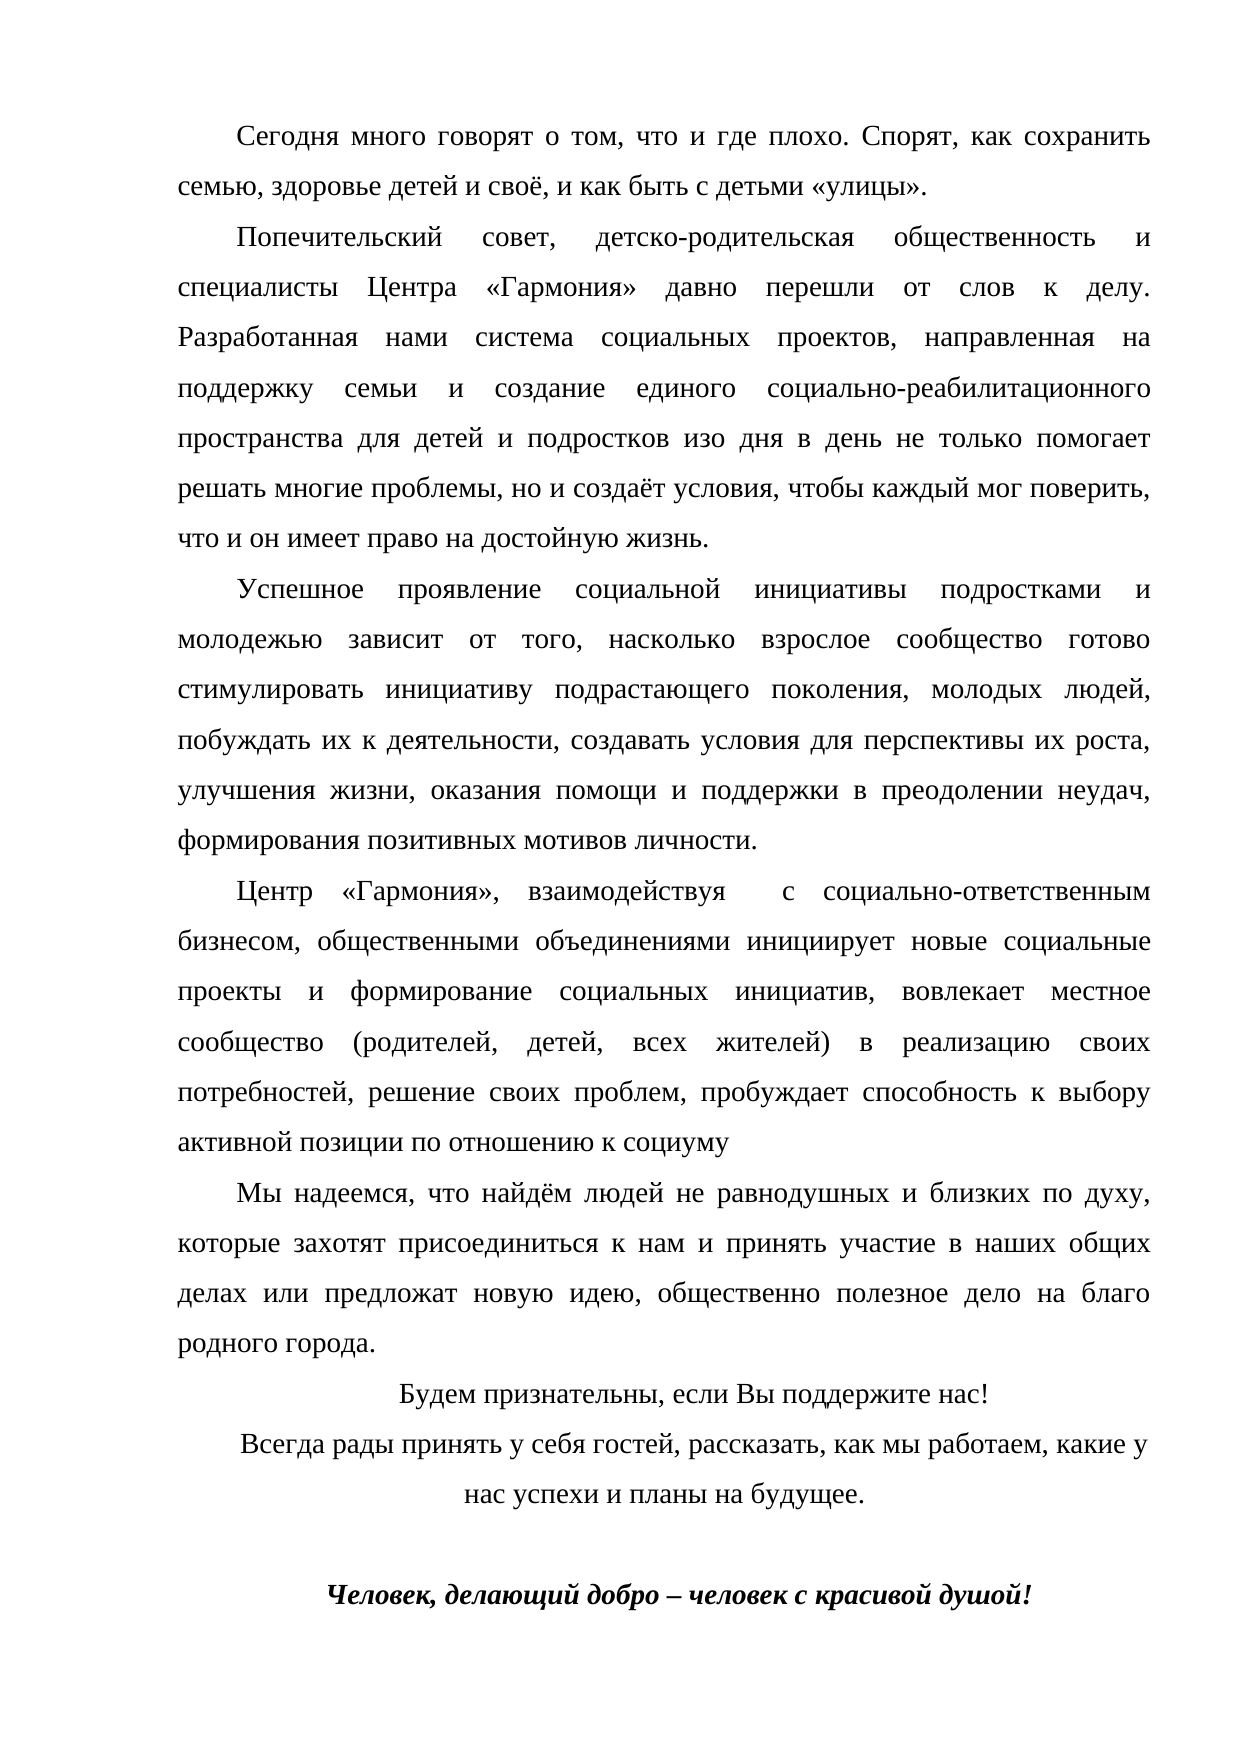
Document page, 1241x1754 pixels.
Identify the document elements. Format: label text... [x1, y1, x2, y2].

text Будем признательны, если Вы поддержите нас! [177, 1376, 1152, 1409]
text Мы надеемся, что найдём людей не равнодушных и близких по духу, которые захотят присоединиться к нам и принять участие в наших общих делах или предложат новую идею, общественно полезное дело на благо родного города. [177, 1175, 1152, 1359]
text Сегодня много говорят о том, что и где плохо. Спорят, как сохранить семью, здоровье детей и своё, и как быть с детьми «улицы». [177, 118, 1152, 202]
text Центр «Гармония», взаимодействуя с социально-ответственным бизнесом, общественными объединениями инициирует новые социальные проекты и формирование социальных инициатив, вовлекает местное сообщество (родителей, детей, всех жителей) в реализацию своих потребностей, решение своих проблем, пробуждает способность к выбору активной позиции по отношению к социуму [177, 873, 1152, 1158]
text Успешное проявление социальной инициативы подростками и молодежью зависит от того, насколько взрослое сообщество готово стимулировать инициативу подрастающего поколения, молодых людей, побуждать их к деятельности, создавать условия для перспективы их роста, улучшения жизни, оказания помощи и поддержки в преодолении неудач, формирования позитивных мотивов личности. [177, 571, 1152, 856]
text Всегда рады принять у себя гостей, рассказать, как мы работаем, какие у нас успехи и планы на будущее. [177, 1426, 1152, 1510]
text Попечительский совет, детско-родительская общественность и специалисты Центра «Гармония» давно перешли от слов к делу. Разработанная нами система социальных проектов, направленная на поддержку семьи и создание единого социально-реабилитационного пространства для детей и подростков изо дня в день не только помогает решать многие проблемы, но и создаёт условия, чтобы каждый мог поверить, что и он имеет право на достойную жизнь. [177, 219, 1152, 554]
list Человек, делающий добро – человек с красивой душой! [177, 1577, 1181, 1611]
